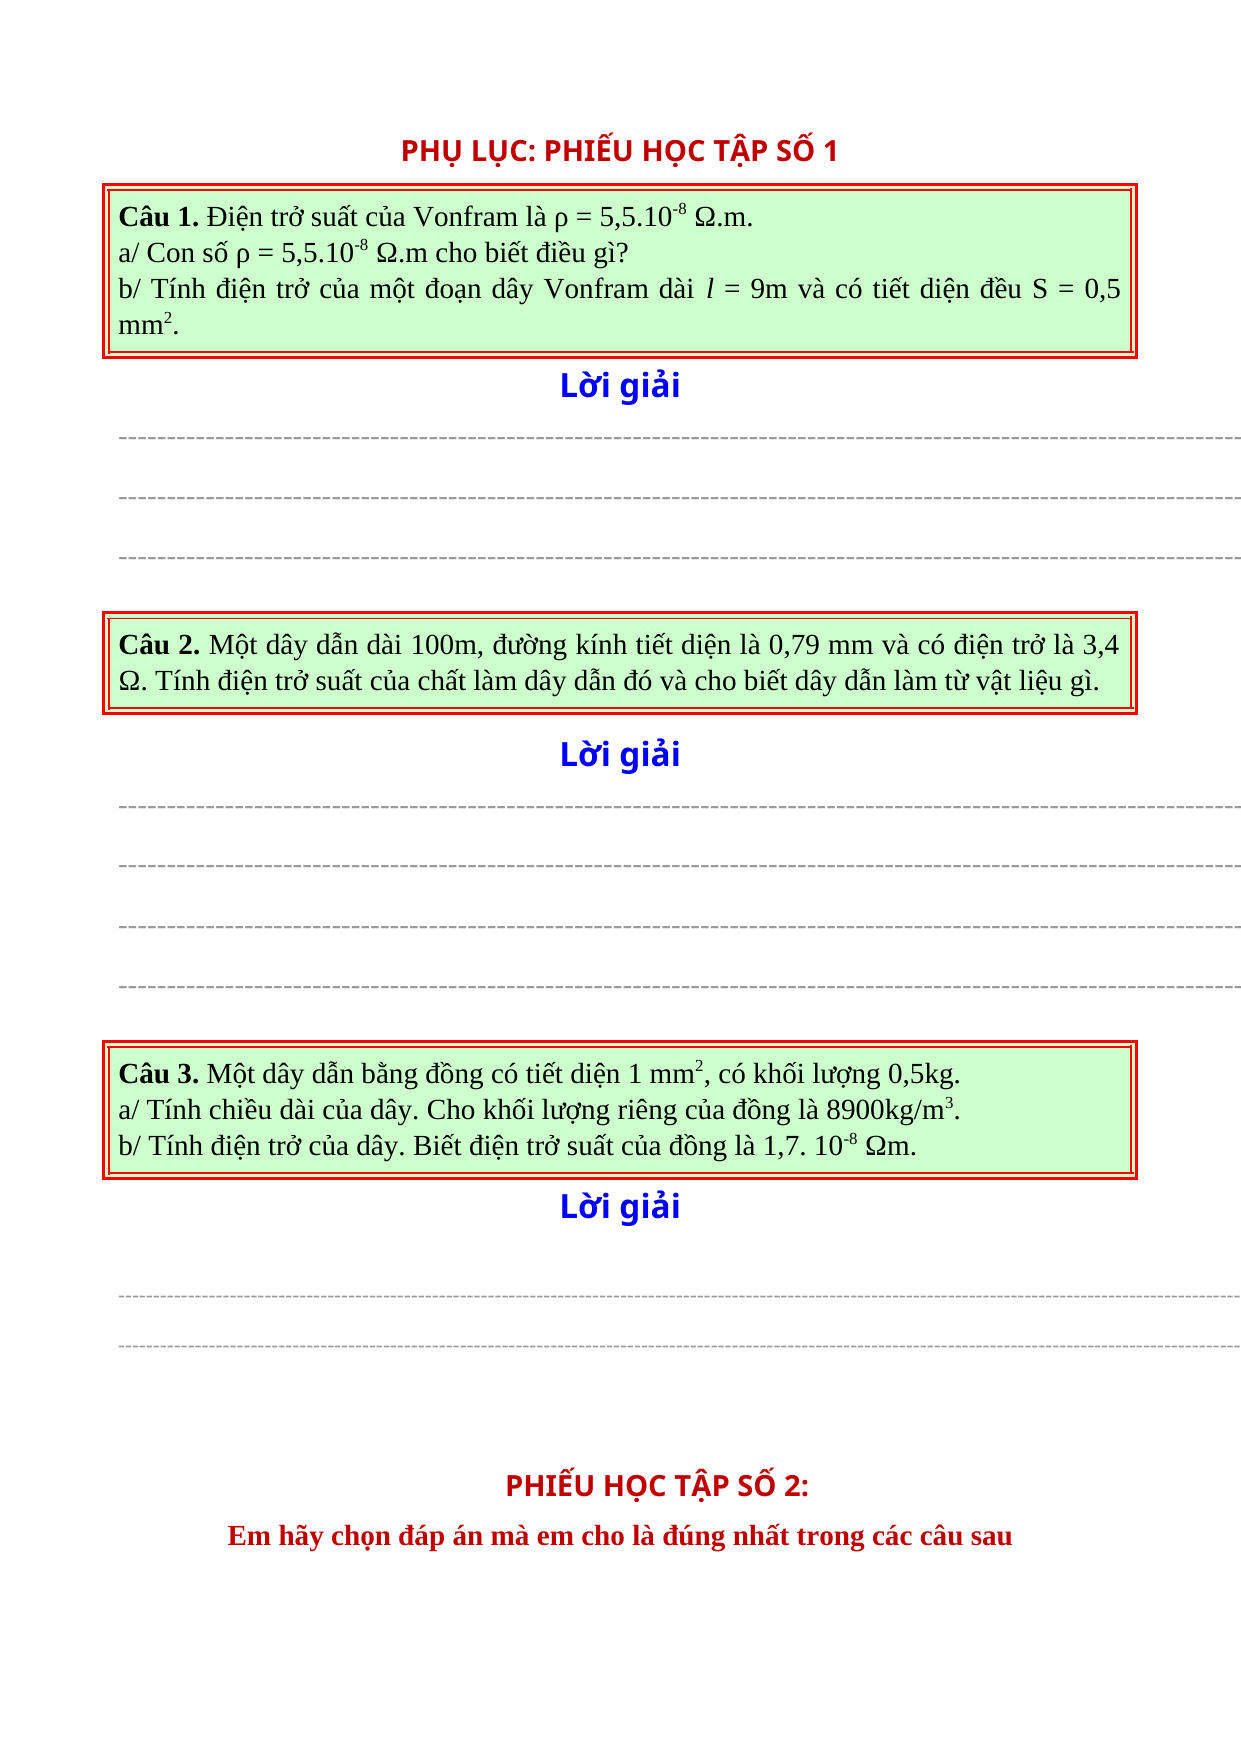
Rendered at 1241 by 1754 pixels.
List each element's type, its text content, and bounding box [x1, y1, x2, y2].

text a/ Con số ρ = 5,5.10-8 Ω.m cho biết điều gì? [110, 219, 1130, 255]
text Câu 1. Điện trở suất của Vonfram là ρ = 5,5.10-8 Ω.m. [105, 186, 1135, 219]
text Em hãy chọn đáp án mà em cho là đúng nhất trong các câu sau [118, 1518, 1122, 1551]
text PHỤ LỤC: PHIẾU HỌC TẬP SỐ 1 [118, 131, 1122, 170]
text PHIẾU HỌC TẬP SỐ 2: [118, 1466, 1122, 1505]
text b/ Tính điện trở của một đoạn dây Vonfram dài l = 9m và có tiết diện đều S = 0,5 mm2. [105, 255, 1135, 356]
text a/ Tính chiều dài của dây. Cho khối lượng riêng của đồng là 8900kg/m3. [110, 1076, 1130, 1112]
text Lời giải [118, 730, 1122, 776]
text b/ Tính điện trở của dây. Biết điện trở suất của đồng là 1,7. 10-8 Ωm. [105, 1112, 1135, 1177]
text Lời giải [118, 1183, 1122, 1228]
text Lời giải [118, 362, 1122, 407]
text Câu 2. Một dây dẫn dài 100m, đường kính tiết diện là 0,79 mm và có điện trở là 3,4 Ω. Tính điện trở suất của chất làm dây dẫn đó và cho biết dây dẫn làm từ vật liệu gì. [105, 614, 1135, 712]
text Câu 3. Một dây dẫn bằng đồng có tiết diện 1 mm2, có khối lượng 0,5kg. [105, 1043, 1135, 1076]
